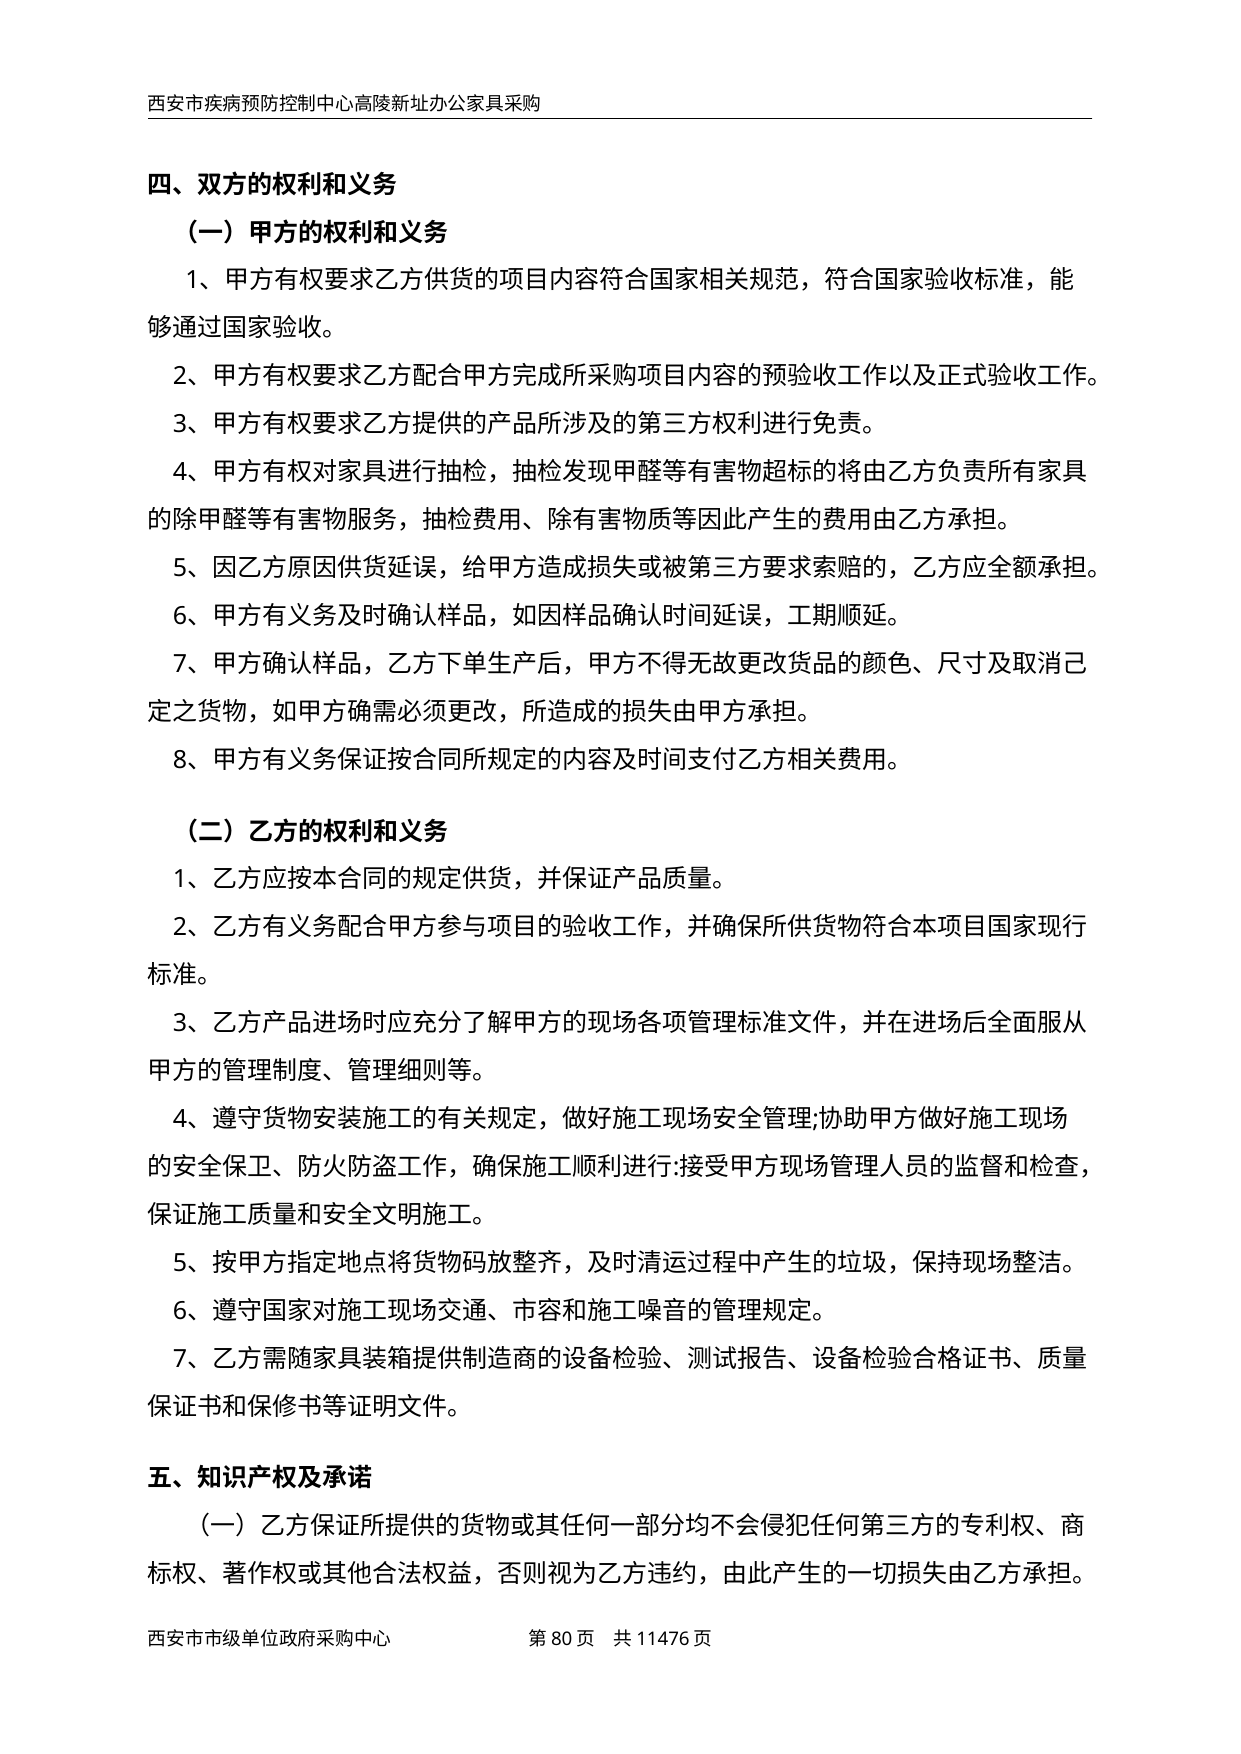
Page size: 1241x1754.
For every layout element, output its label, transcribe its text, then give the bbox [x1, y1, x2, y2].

text 1、甲方有权要求乙方供货的项目内容符合国家相关规范，符合国家验收标准，能够通过国家验收。 [148, 254, 1092, 350]
text 7、甲方确认样品，乙方下单生产后，甲方不得无故更改货品的颜色、尺寸及取消己定之货物，如甲方确需必须更改，所造成的损失由甲方承担。 [148, 637, 1092, 733]
text 8、甲方有义务保证按合同所规定的内容及时间支付乙方相关费用。 [148, 733, 1092, 781]
text 3、甲方有权要求乙方提供的产品所涉及的第三方权利进行免责。 [148, 398, 1092, 446]
text 6、甲方有义务及时确认样品，如因样品确认时间延误，工期顺延。 [148, 589, 1092, 637]
text （一）甲方的权利和义务 [148, 206, 1092, 254]
text 1、乙方应按本合同的规定供货，并保证产品质量。 [148, 853, 1092, 901]
text 2、乙方有义务配合甲方参与项目的验收工作，并确保所供货物符合本项目国家现行标准。 [148, 901, 1092, 997]
text 4、甲方有权对家具进行抽检，抽检发现甲醛等有害物超标的将由乙方负责所有家具的除甲醛等有害物服务，抽检费用、除有害物质等因此产生的费用由乙方承担。 [148, 446, 1092, 542]
text （一）乙方保证所提供的货物或其任何一部分均不会侵犯任何第三方的专利权、商标权、著作权或其他合法权益，否则视为乙方违约，由此产生的一切损失由乙方承担。 [148, 1500, 1092, 1596]
text 7、乙方需随家具装箱提供制造商的设备检验、测试报告、设备检验合格证书、质量保证书和保修书等证明文件。 [148, 1332, 1092, 1428]
text 4、遵守货物安装施工的有关规定，做好施工现场安全管理;协助甲方做好施工现场的安全保卫、防火防盗工作，确保施工顺利进行:接受甲方现场管理人员的监督和检查，保证施工质量和安全文明施工。 [148, 1093, 1092, 1236]
text 五、知识产权及承诺 [148, 1452, 1092, 1500]
text 3、乙方产品进场时应充分了解甲方的现场各项管理标准文件，并在进场后全面服从甲方的管理制度、管理细则等。 [148, 997, 1092, 1093]
text 5、按甲方指定地点将货物码放整齐，及时清运过程中产生的垃圾，保持现场整洁。 [148, 1236, 1092, 1284]
text 四、双方的权利和义务 [148, 158, 1092, 206]
text （二）乙方的权利和义务 [148, 805, 1092, 853]
text 2、甲方有权要求乙方配合甲方完成所采购项目内容的预验收工作以及正式验收工作。 [148, 350, 1092, 398]
text 5、因乙方原因供货延误，给甲方造成损失或被第三方要求索赔的，乙方应全额承担。 [148, 542, 1092, 589]
text 6、遵守国家对施工现场交通、市容和施工噪音的管理规定。 [148, 1284, 1092, 1332]
